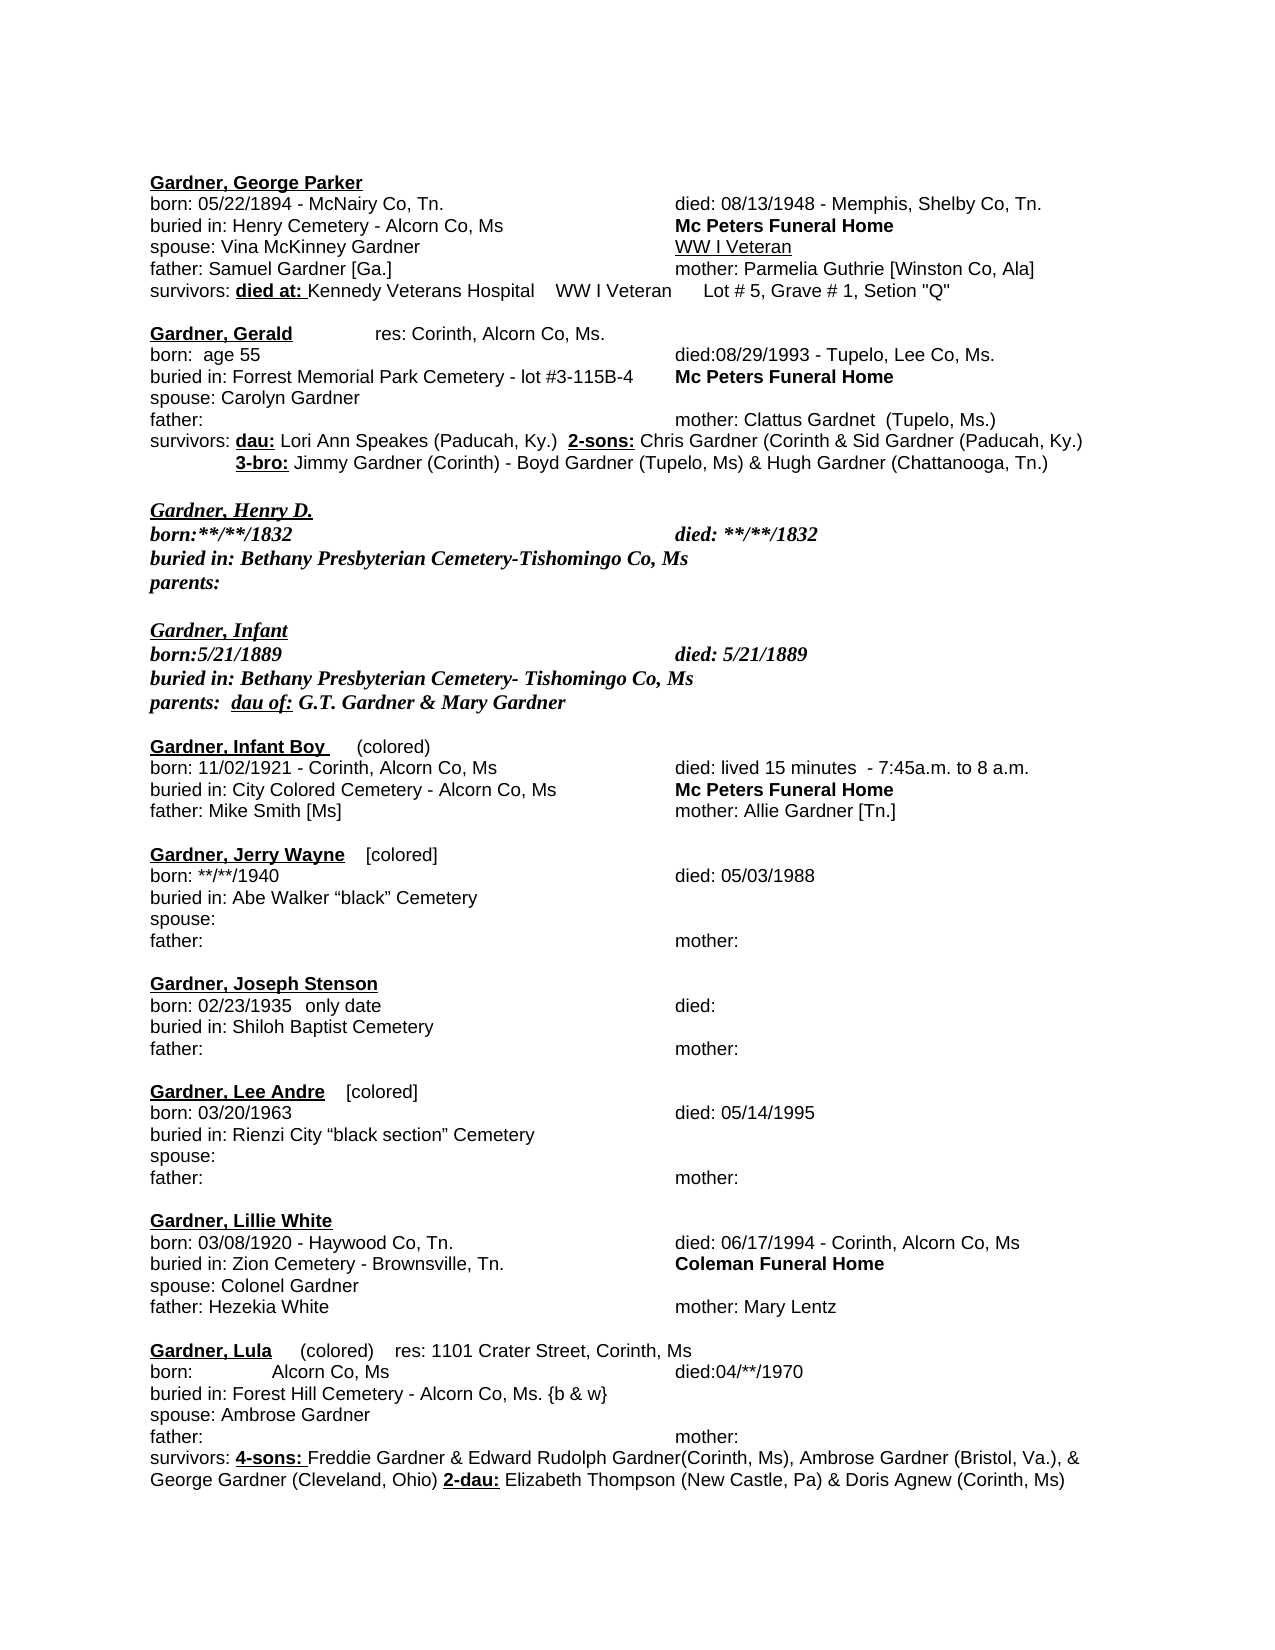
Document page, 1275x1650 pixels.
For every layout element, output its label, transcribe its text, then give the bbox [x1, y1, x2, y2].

text father: mother: [150, 1167, 1125, 1188]
text Gardner, Infant Boy (colored) [150, 736, 1125, 757]
text buried in: Forest Hill Cemetery - Alcorn Co, Ms. {b & w} [150, 1382, 1125, 1404]
text father: Mike Smith [Ms] mother: Allie Gardner [Tn.] [150, 800, 1125, 822]
text survivors: dau: Lori Ann Speakes (Paducah, Ky.) 2-sons: Chris Gardner (Corinth & Sid Gardner (Paducah, Ky.) [150, 430, 1125, 452]
text born: age 55 died:08/29/1993 - Tupelo, Lee Co, Ms. [150, 344, 1125, 366]
text buried in: Bethany Presbyterian Cemetery- Tishomingo Co, Ms [150, 666, 1125, 690]
text spouse: [150, 1145, 1125, 1167]
text father: mother: [150, 1426, 1125, 1447]
text born: **/**/1940 died: 05/03/1988 [150, 865, 1125, 887]
text spouse: Ambrose Gardner [150, 1404, 1125, 1426]
text father: mother: [150, 930, 1125, 951]
text Gardner, Joseph Stenson [150, 973, 1125, 994]
text born: 03/08/1920 - Haywood Co, Tn. died: 06/17/1994 - Corinth, Alcorn Co, Ms [150, 1232, 1125, 1253]
text spouse: Colonel Gardner father: Hezekia White mother: Mary Lentz [150, 1275, 1125, 1318]
text spouse: Vina McKinney Gardner WW I Veteran father: Samuel Gardner [Ga.] mother: Parmelia Guthrie [Winston Co, Ala] [150, 236, 1125, 279]
text parents: dau of: G.T. Gardner & Mary Gardner [150, 690, 1125, 714]
text born:5/21/1889 died: 5/21/1889 [150, 642, 1125, 666]
text buried in: Bethany Presbyterian Cemetery-Tishomingo Co, Ms [150, 546, 1125, 570]
text parents: [150, 570, 1125, 594]
text Gardner, Lillie White [150, 1210, 1125, 1232]
text spouse: [150, 908, 1125, 930]
text father: mother: Clattus Gardnet (Tupelo, Ms.) [150, 409, 1125, 430]
text buried in: Henry Cemetery - Alcorn Co, Ms Mc Peters Funeral Home [150, 215, 1125, 236]
text buried in: Abe Walker “black” Cemetery [150, 887, 1125, 908]
text Gardner, Lula (colored) res: 1101 Crater Street, Corinth, Ms [150, 1339, 1125, 1361]
text buried in: Forrest Memorial Park Cemetery - lot #3-115B-4 Mc Peters Funeral Home [150, 366, 1125, 387]
text Gardner, Henry D. [150, 497, 1125, 522]
text born: 02/23/1935 only date died: [150, 994, 1125, 1016]
text survivors: 4-sons: Freddie Gardner & Edward Rudolph Gardner(Corinth, Ms), Ambrose Gardner (Bristol, Va.), & [150, 1447, 1125, 1469]
text Gardner, Infant [150, 618, 1125, 642]
text father: mother: [150, 1037, 1125, 1059]
text George Gardner (Cleveland, Ohio) 2-dau: Elizabeth Thompson (New Castle, Pa) & Doris Agnew (Corinth, Ms) [150, 1469, 1125, 1490]
text born: 11/02/1921 - Corinth, Alcorn Co, Ms died: lived 15 minutes - 7:45a.m. to 8 a.m. [150, 757, 1125, 779]
text Gardner, Lee Andre [colored] [150, 1081, 1125, 1102]
text Gardner, Jerry Wayne [colored] [150, 843, 1125, 865]
text buried in: Shiloh Baptist Cemetery [150, 1016, 1125, 1037]
text born:**/**/1832 died: **/**/1832 [150, 522, 1125, 546]
text Gardner, Gerald res: Corinth, Alcorn Co, Ms. [150, 322, 1125, 344]
text spouse: Carolyn Gardner [150, 387, 1125, 409]
text buried in: Rienzi City “black section” Cemetery [150, 1124, 1125, 1145]
text buried in: City Colored Cemetery - Alcorn Co, Ms Mc Peters Funeral Home [150, 779, 1125, 800]
text buried in: Zion Cemetery - Brownsville, Tn. Coleman Funeral Home [150, 1253, 1125, 1275]
text born: 05/22/1894 - McNairy Co, Tn. died: 08/13/1948 - Memphis, Shelby Co, Tn. [150, 193, 1125, 215]
text survivors: died at: Kennedy Veterans Hospital WW I Veteran Lot # 5, Grave # 1, Setion "Q" [150, 279, 1125, 301]
text born: 03/20/1963 died: 05/14/1995 [150, 1102, 1125, 1124]
text Gardner, George Parker [150, 172, 1125, 193]
text 3-bro: Jimmy Gardner (Corinth) - Boyd Gardner (Tupelo, Ms) & Hugh Gardner (Chattanooga, Tn.) [150, 452, 1125, 473]
text born: Alcorn Co, Ms died:04/**/1970 [150, 1361, 1125, 1382]
